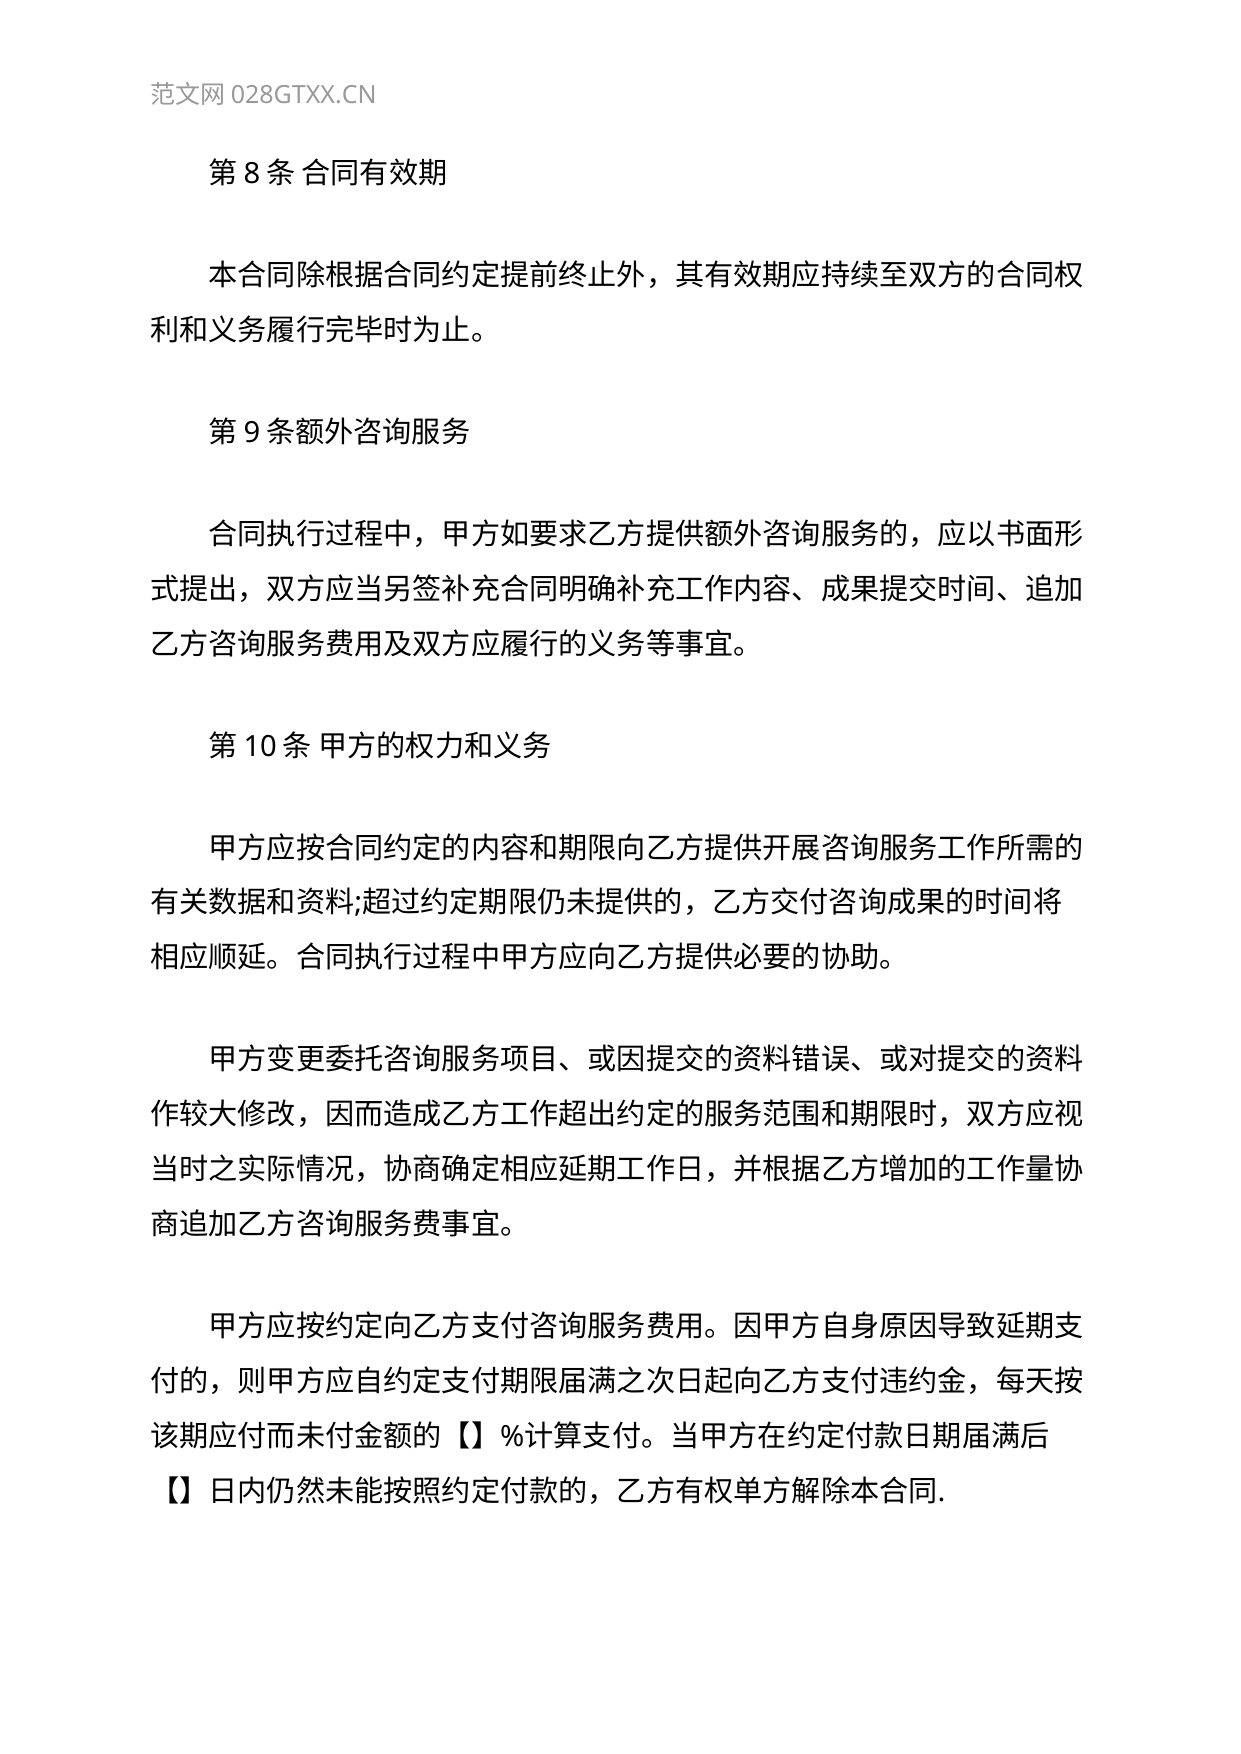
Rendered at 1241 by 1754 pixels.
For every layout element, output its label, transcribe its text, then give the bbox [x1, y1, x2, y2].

text 第10条 甲方的权力和义务 [150, 722, 1090, 764]
text 甲方应按合同约定的内容和期限向乙方提供开展咨询服务工作所需的有关数据和资料;超过约定期限仍未提供的，乙方交付咨询成果的时间将相应顺延。合同执行过程中甲方应向乙方提供必要的协助。 [150, 824, 1090, 976]
text 第9条额外咨询服务 [150, 409, 1090, 451]
text 本合同除根据合同约定提前终止外，其有效期应持续至双方的合同权利和义务履行完毕时为止。 [150, 252, 1090, 349]
text 甲方应按约定向乙方支付咨询服务费用。因甲方自身原因导致延期支付的，则甲方应自约定支付期限届满之次日起向乙方支付违约金，每天按该期应付而未付金额的【】%计算支付。当甲方在约定付款日期届满后【】日内仍然未能按照约定付款的，乙方有权单方解除本合同. [150, 1302, 1090, 1509]
text 甲方变更委托咨询服务项目、或因提交的资料错误、或对提交的资料作较大修改，因而造成乙方工作超出约定的服务范围和期限时，双方应视当时之实际情况，协商确定相应延期工作日，并根据乙方增加的工作量协商追加乙方咨询服务费事宜。 [150, 1036, 1090, 1243]
text 第8条 合同有效期 [150, 150, 1090, 192]
text 合同执行过程中，甲方如要求乙方提供额外咨询服务的，应以书面形式提出，双方应当另签补充合同明确补充工作内容、成果提交时间、追加乙方咨询服务费用及双方应履行的义务等事宜。 [150, 511, 1090, 663]
